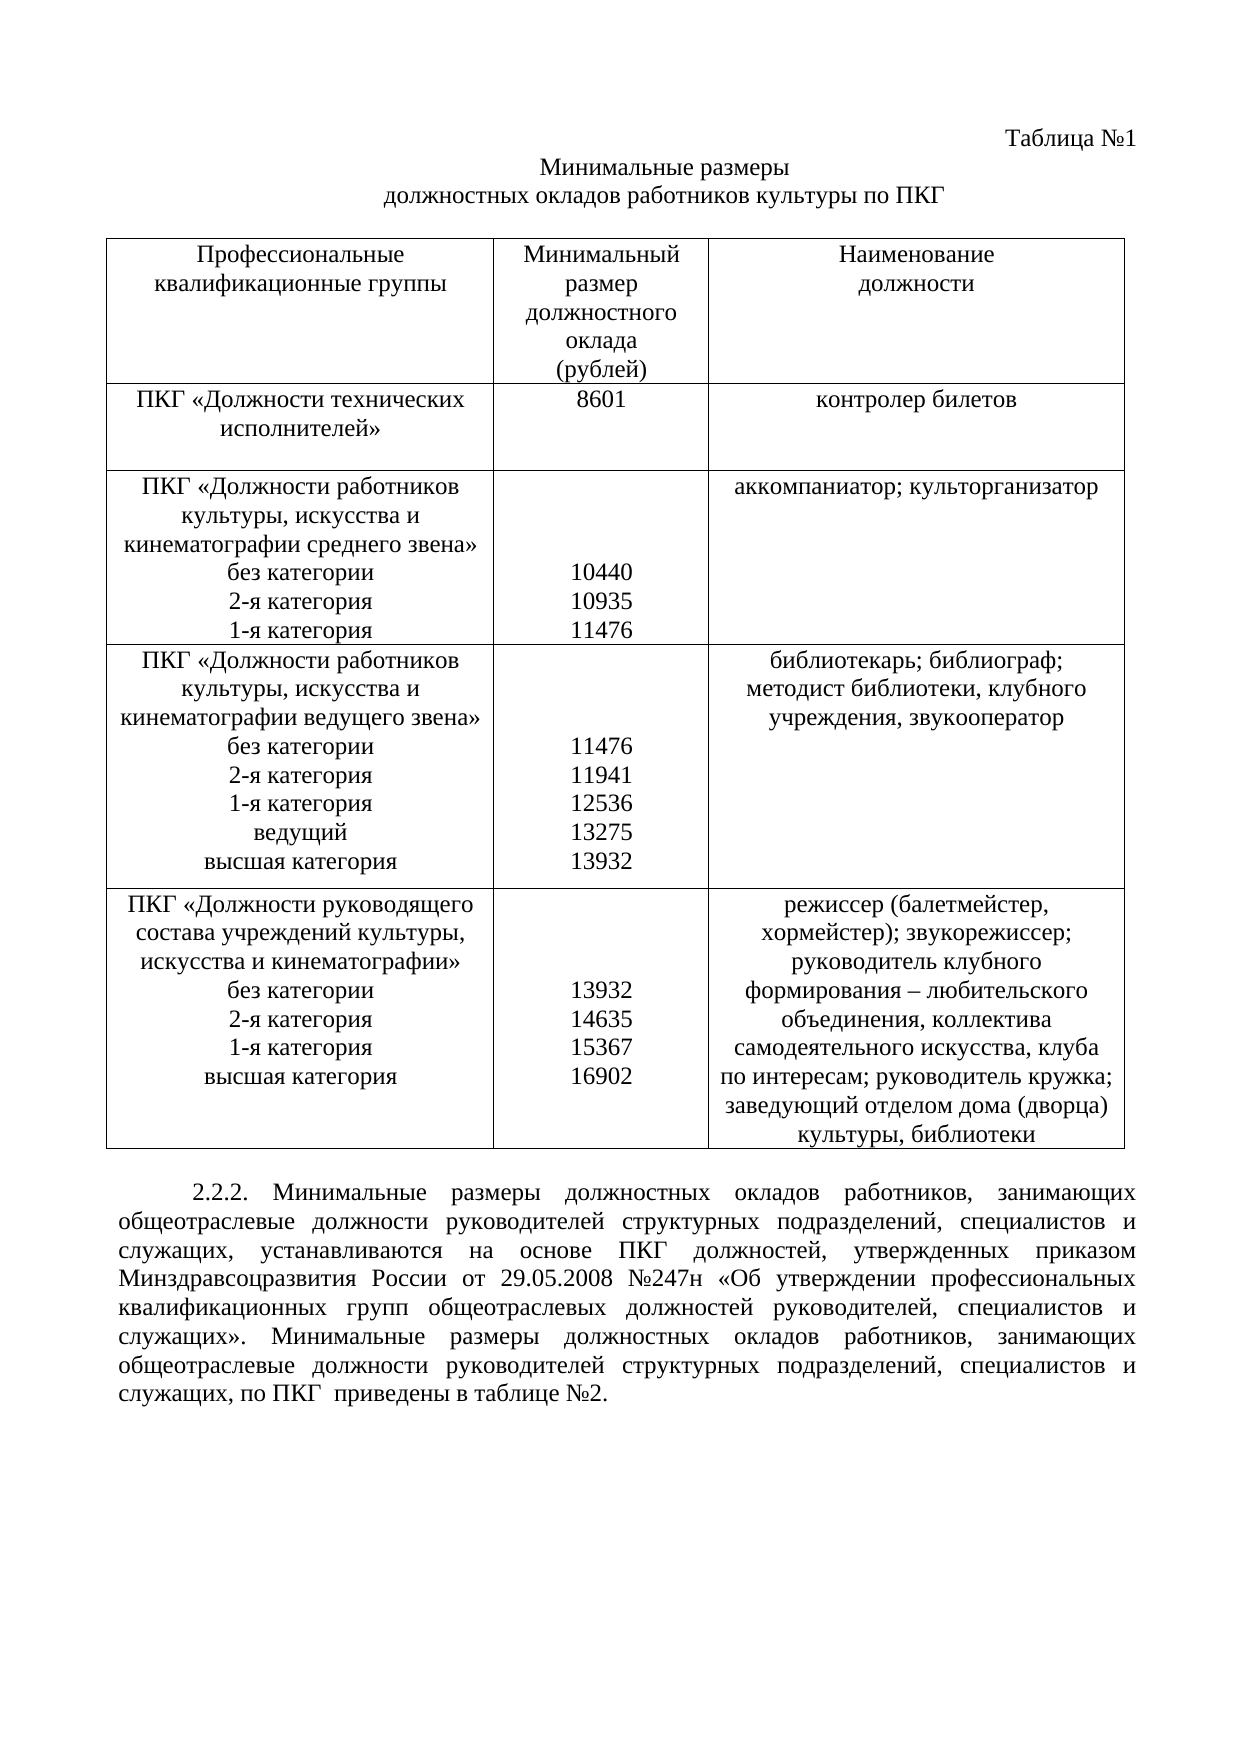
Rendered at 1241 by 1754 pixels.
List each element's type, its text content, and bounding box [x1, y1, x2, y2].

text Таблица №1 [118, 123, 1137, 152]
table_cell 13932 14635 15367 16902 [494, 889, 708, 1147]
table_header Профессиональные квалификационные группы [107, 239, 493, 383]
table_cell режиссер (балетмейстер, хормейстер); звукорежиссер; руководитель клубного формирования – любительского объединения, коллектива самодеятельного искусства, клуба по интересам; руководитель кружка; заведующий отделом дома (дворца) культуры, библиотеки [709, 889, 1124, 1147]
text должностных окладов работников культуры по ПКГ [118, 181, 1137, 209]
table_cell 8601 [494, 384, 708, 470]
table_cell контролер билетов [709, 384, 1124, 470]
table_header Наименование должности [709, 239, 1124, 383]
text 2.2.2. Минимальные размеры должностных окладов работников, занимающих общеотраслевые должности руководителей структурных подразделений, специалистов и служащих, устанавливаются на основе ПКГ должностей, утвержденных приказом Минздравсоцразвития России от 29.05.2008 №247н «Об утверждении профессиональных квалификационных групп общеотраслевых должностей руководителей, специалистов и служащих». Минимальные размеры должностных окладов работников, занимающих общеотраслевые должности руководителей структурных подразделений, специалистов и служащих, по ПКГ приведены в таблице №2. [118, 1177, 1137, 1407]
table_cell аккомпаниатор; культорганизатор [709, 471, 1124, 644]
table_cell 11476 11941 12536 13275 13932 [494, 645, 708, 888]
table_header Минимальный размер должностного оклада (рублей) [494, 239, 708, 383]
table_cell библиотекарь; библиограф; методист библиотеки, клубного учреждения, звукооператор [709, 645, 1124, 888]
text Минимальные размеры [118, 152, 1137, 181]
table_cell ПКГ «Должности работников культуры, искусства и кинематографии среднего звена» без категории 2-я категория 1-я категория [107, 471, 493, 644]
table_cell ПКГ «Должности технических исполнителей» [107, 384, 493, 470]
table_cell 10440 10935 11476 [494, 471, 708, 644]
table_cell ПКГ «Должности работников культуры, искусства и кинематографии ведущего звена» без категории 2-я категория 1-я категория ведущий высшая категория [107, 645, 493, 888]
table_cell ПКГ «Должности руководящего состава учреждений культуры, искусства и кинематографии» без категории 2-я категория 1-я категория высшая категория [107, 889, 493, 1147]
